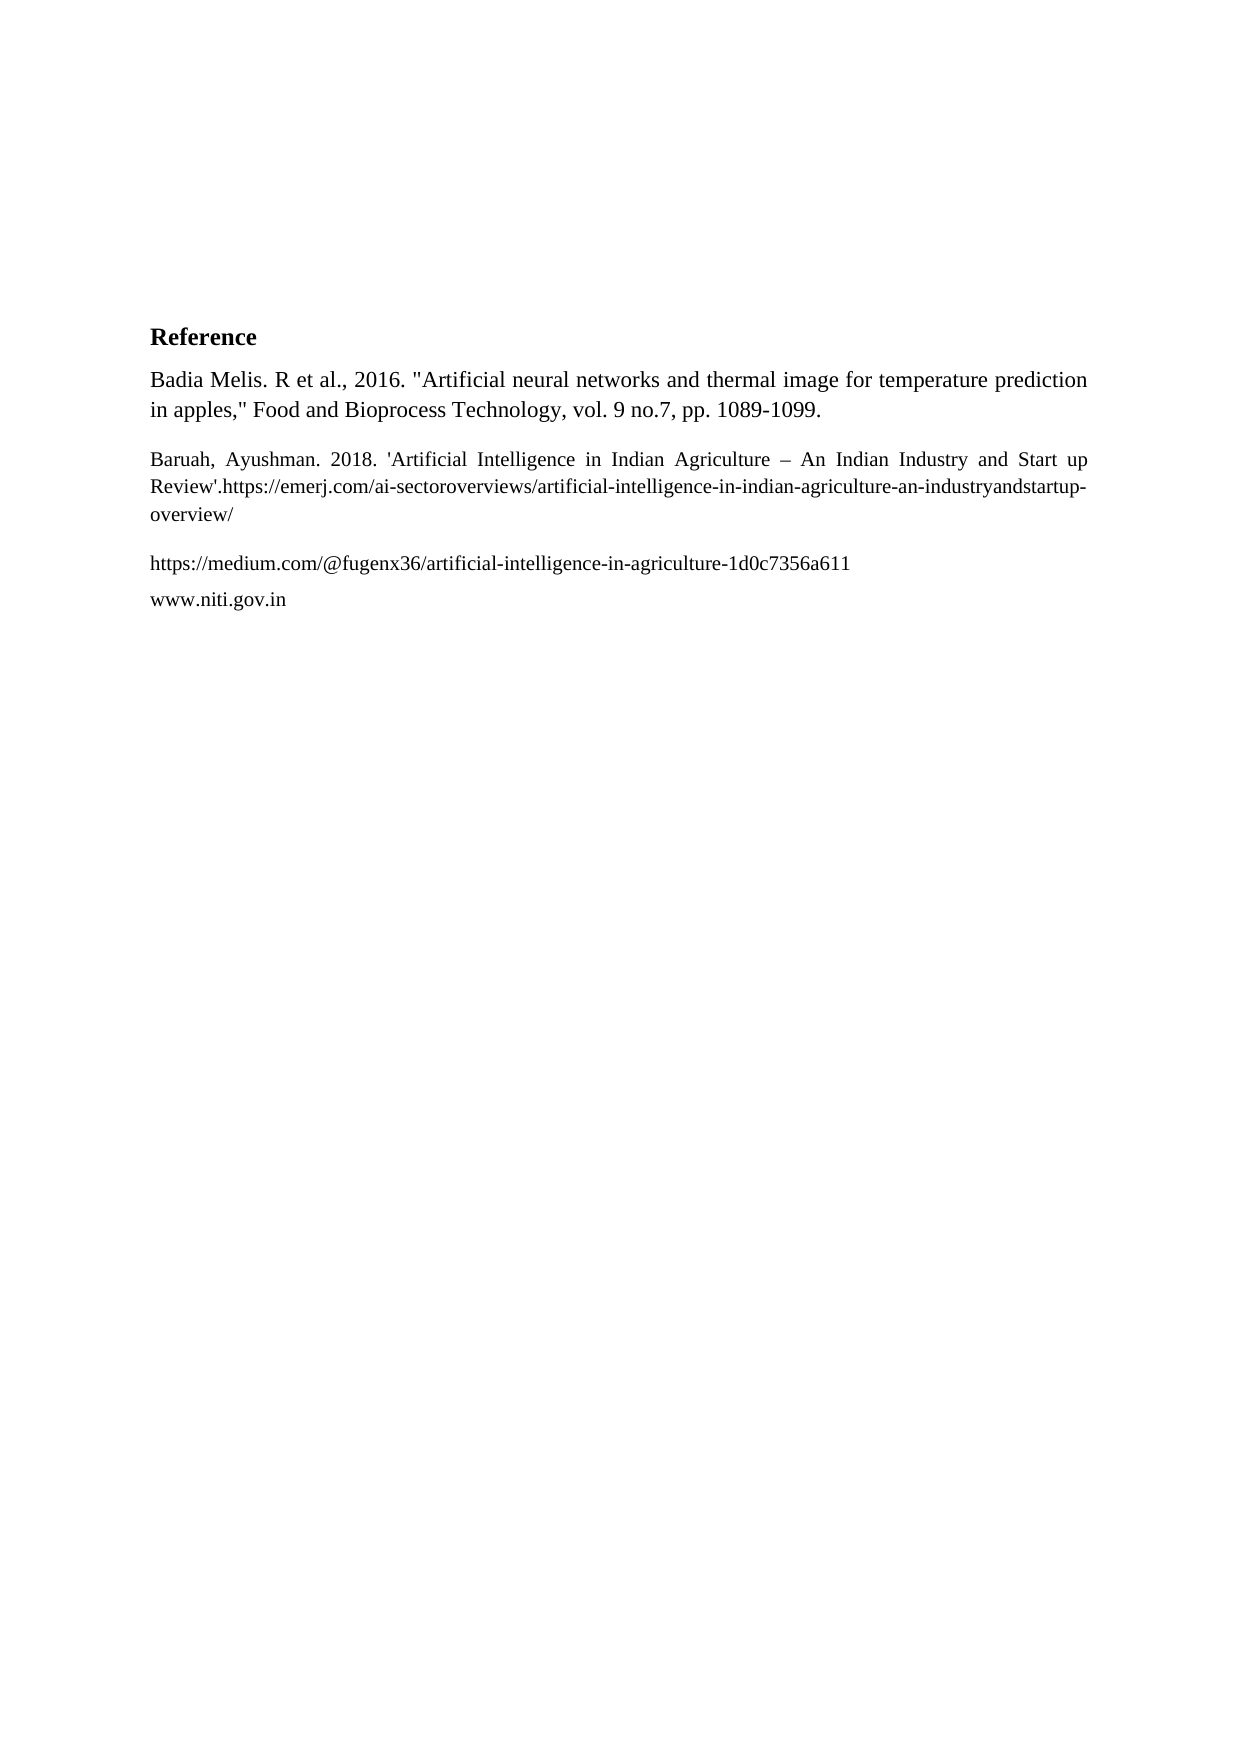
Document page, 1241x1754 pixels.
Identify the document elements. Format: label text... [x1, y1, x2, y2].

text Badia Melis. R et al., 2016. "Artificial neural networks and thermal image for temperature prediction in apples," Food and Bioprocess Technology, vol. 9 no.7, pp. 1089-1099. [150, 366, 1090, 422]
text Reference [150, 322, 1090, 351]
text Baruah, Ayushman. 2018. 'Artificial Intelligence in Indian Agriculture – An Indian Industry and Start up Review'.https://emerj.com/ai-sectoroverviews/artificial-intelligence-in-indian-agriculture-an-industryandstartup-overview/ [150, 447, 1090, 526]
text www.niti.gov.in [150, 587, 1090, 611]
text https://medium.com/@fugenx36/artificial-intelligence-in-agriculture-1d0c7356a611 [150, 551, 1090, 574]
